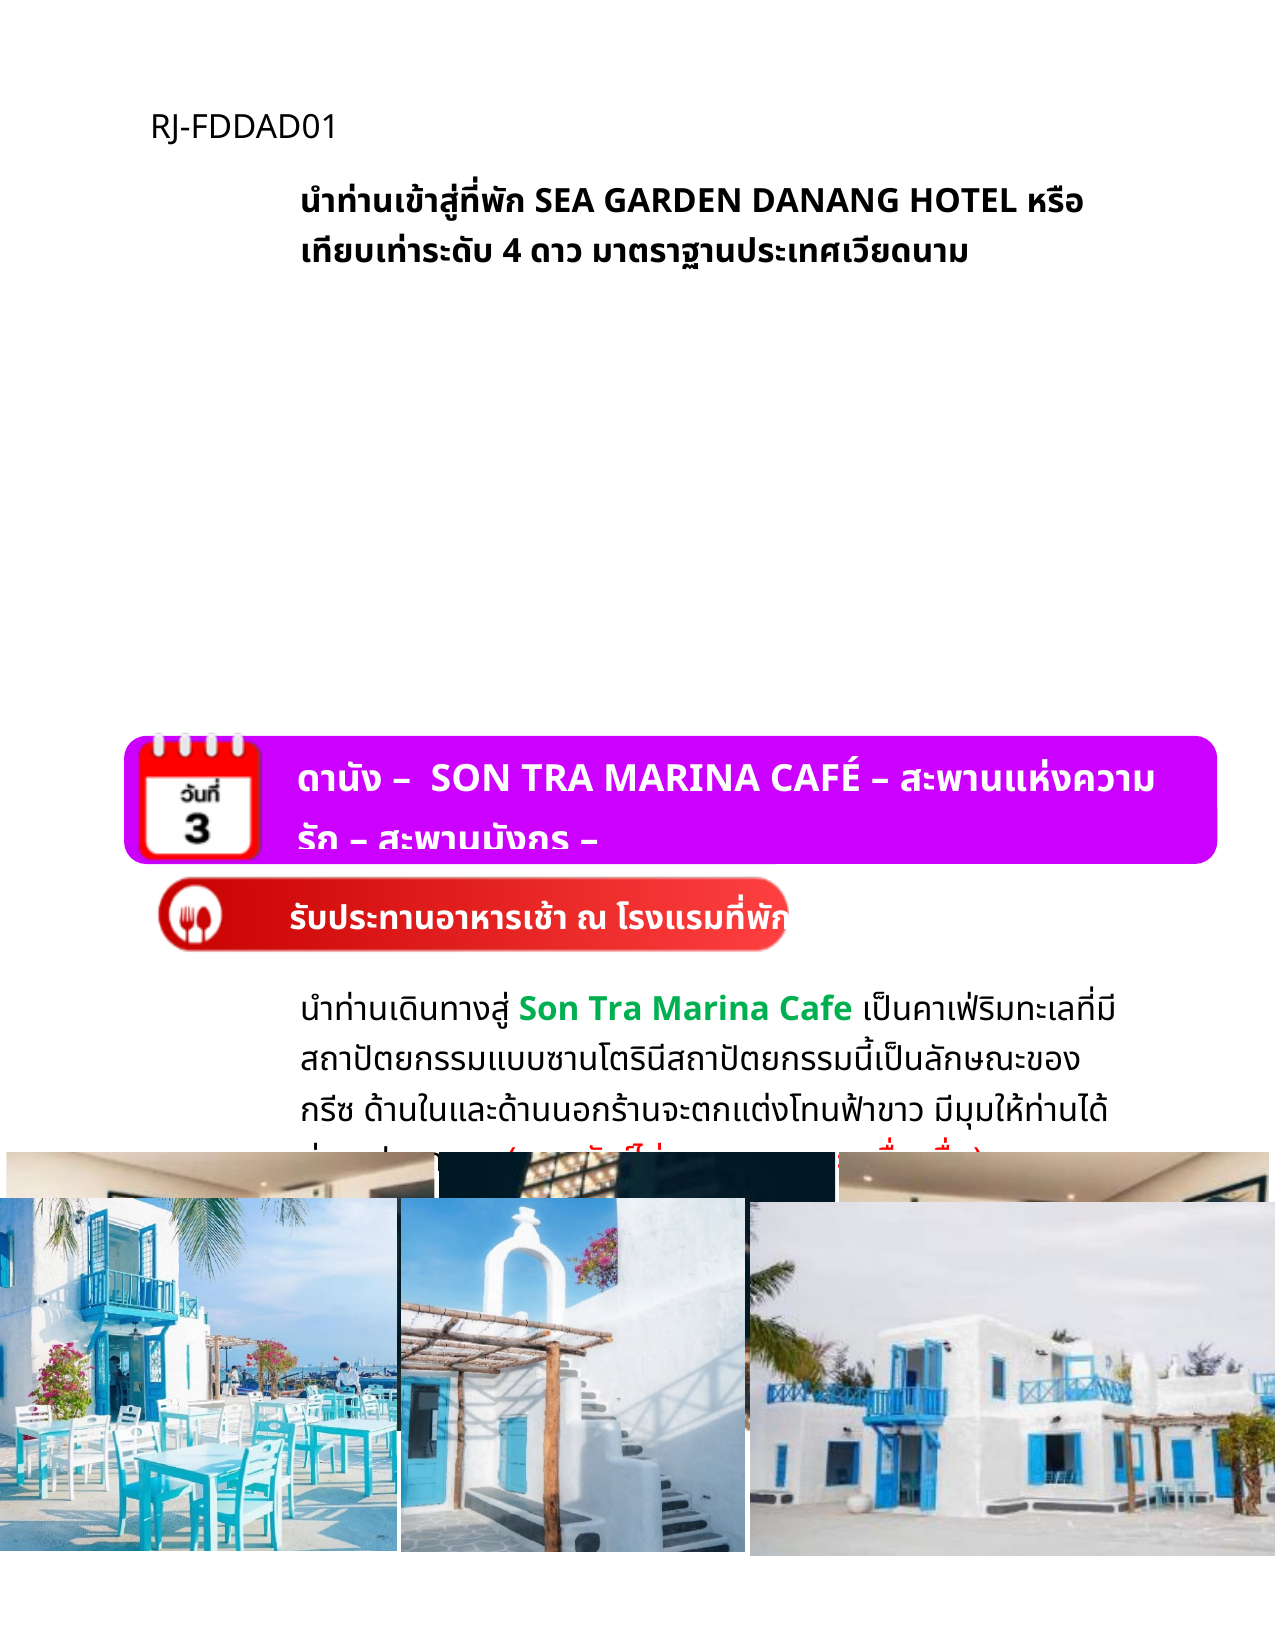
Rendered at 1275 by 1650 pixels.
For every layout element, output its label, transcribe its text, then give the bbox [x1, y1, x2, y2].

picture [150, 872, 792, 894]
text นำท่านเดินทางสู่ Son Tra Marina Cafe เป็นคาเฟ่ริมทะเลที่มีสถาปัตยกรรมแบบซานโตรินีสถาปัตยกรรมนี้เป็นลักษณะของกรีซ ด้านในและด้านนอกร้านจะตกแต่งโทนฟ้าขาว มีมุมให้ท่านได้ถ่ายรูปมากมาย (ราคาทัวร์ไม่รวมอาหารและเครื่องดื่ม) [300, 984, 1125, 1187]
picture [150, 945, 792, 965]
picture [126, 730, 270, 871]
picture [0, 1152, 1275, 1556]
text นำท่านเข้าสู่ที่พัก SEA GARDEN DANANG HOTEL หรือเทียบเท่าระดับ 4 ดาว มาตราฐานประเทศเวียดนาม [300, 176, 1125, 278]
text รับประทานอาหารเช้า ณ โรงแรมที่พัก (6) [150, 894, 1125, 945]
